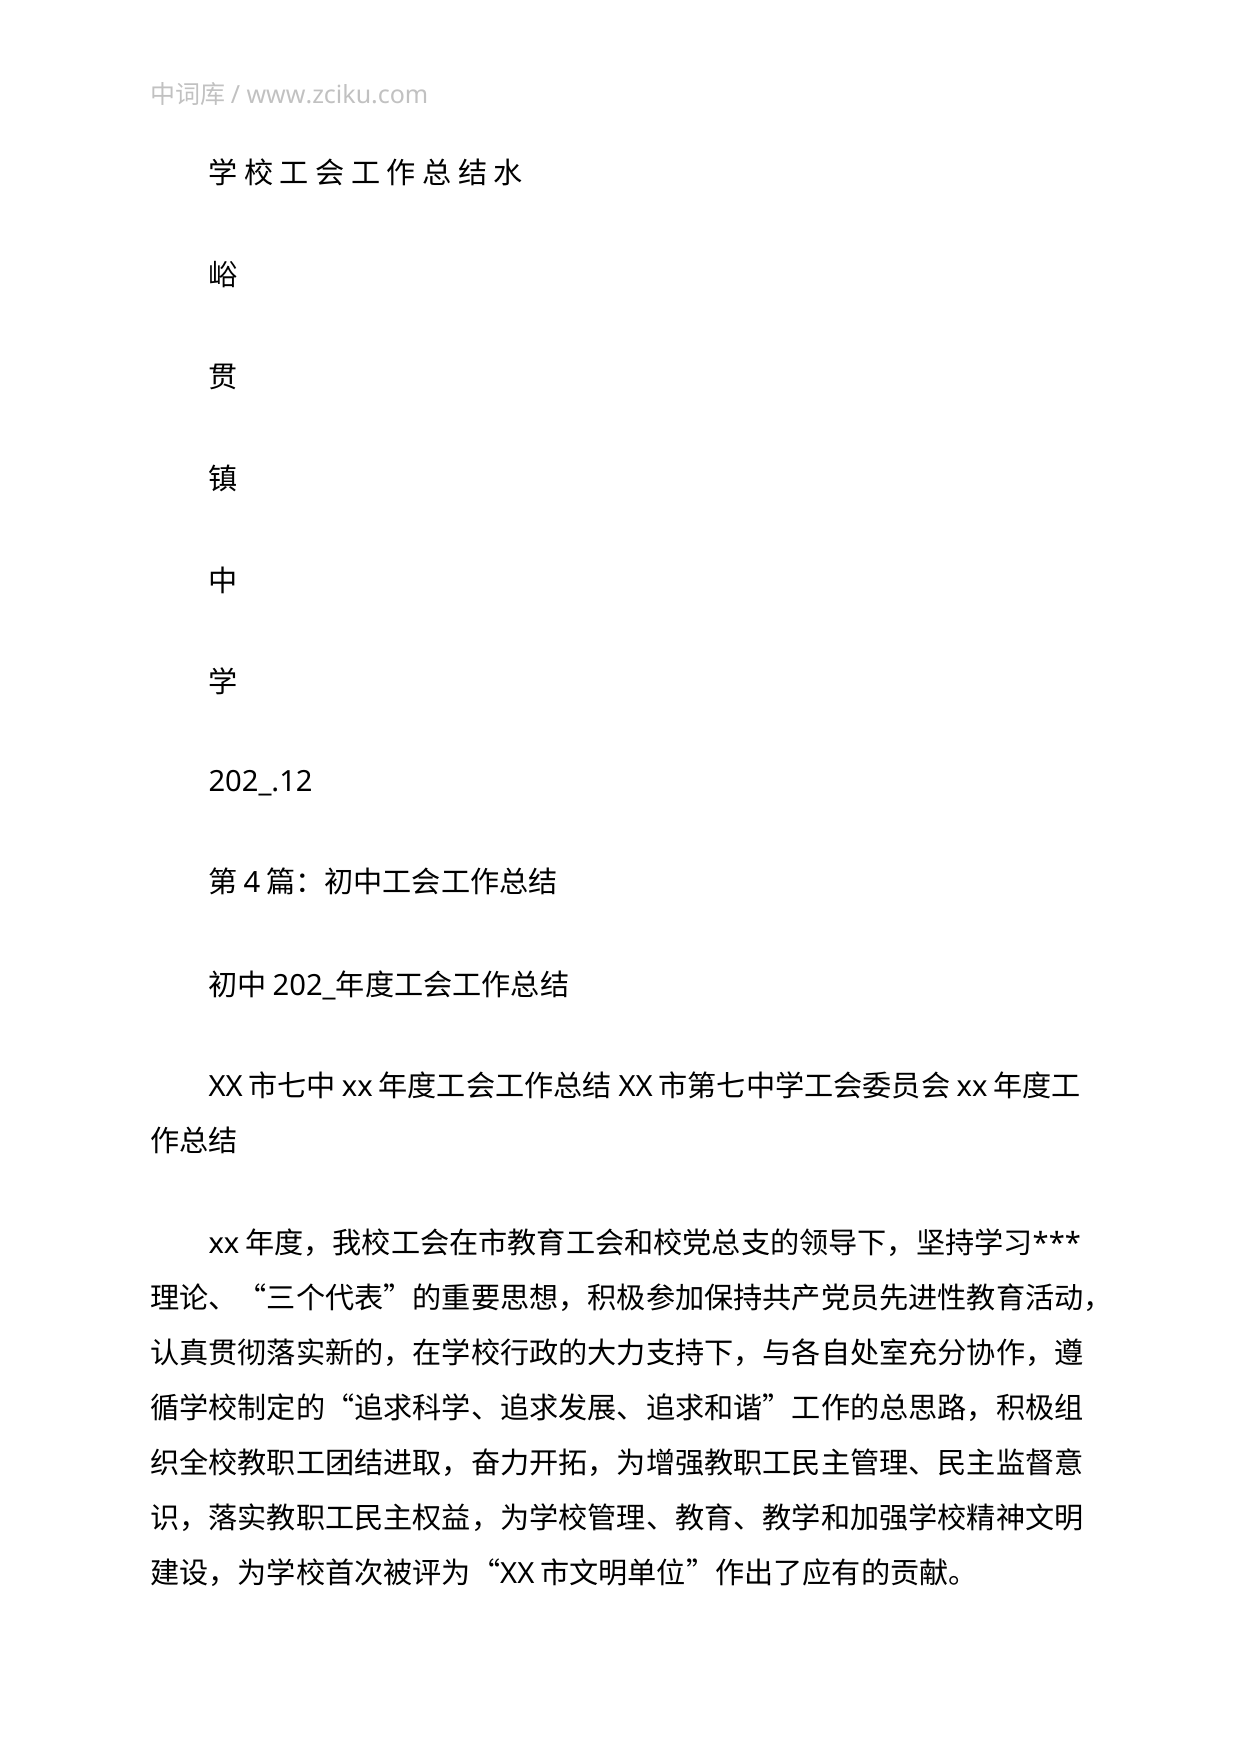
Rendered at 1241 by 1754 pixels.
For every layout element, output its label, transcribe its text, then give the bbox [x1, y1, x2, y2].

text 202_.12 [150, 761, 1090, 800]
text 第4篇：初中工会工作总结 [150, 859, 1090, 901]
text 贯 [150, 353, 1090, 396]
text 学 [150, 659, 1090, 701]
text 峪 [150, 252, 1090, 294]
text 中 [150, 557, 1090, 599]
text 学 校 工 会 工 作 总 结 水 [150, 150, 1090, 192]
text XX市七中xx年度工会工作总结 XX市第七中学工会委员会 xx年度工作总结 [150, 1063, 1090, 1160]
text 镇 [150, 455, 1090, 498]
text xx年度，我校工会在市教育工会和校党总支的领导下，坚持学习***理论、“三个代表”的重要思想，积极参加保持共产党员先进性教育活动，认真贯彻落实新的，在学校行政的大力支持下，与各自处室充分协作，遵循学校制定的“追求科学、追求发展、追求和谐”工作的总思路，积极组织全校教职工团结进取，奋力开拓，为增强教职工民主管理、民主监督意识，落实教职工民主权益，为学校管理、教育、教学和加强学校精神文明建设，为学校首次被评为“XX市文明单位”作出了应有的贡献。 [150, 1220, 1090, 1592]
text 初中202_年度工会工作总结 [150, 961, 1090, 1003]
